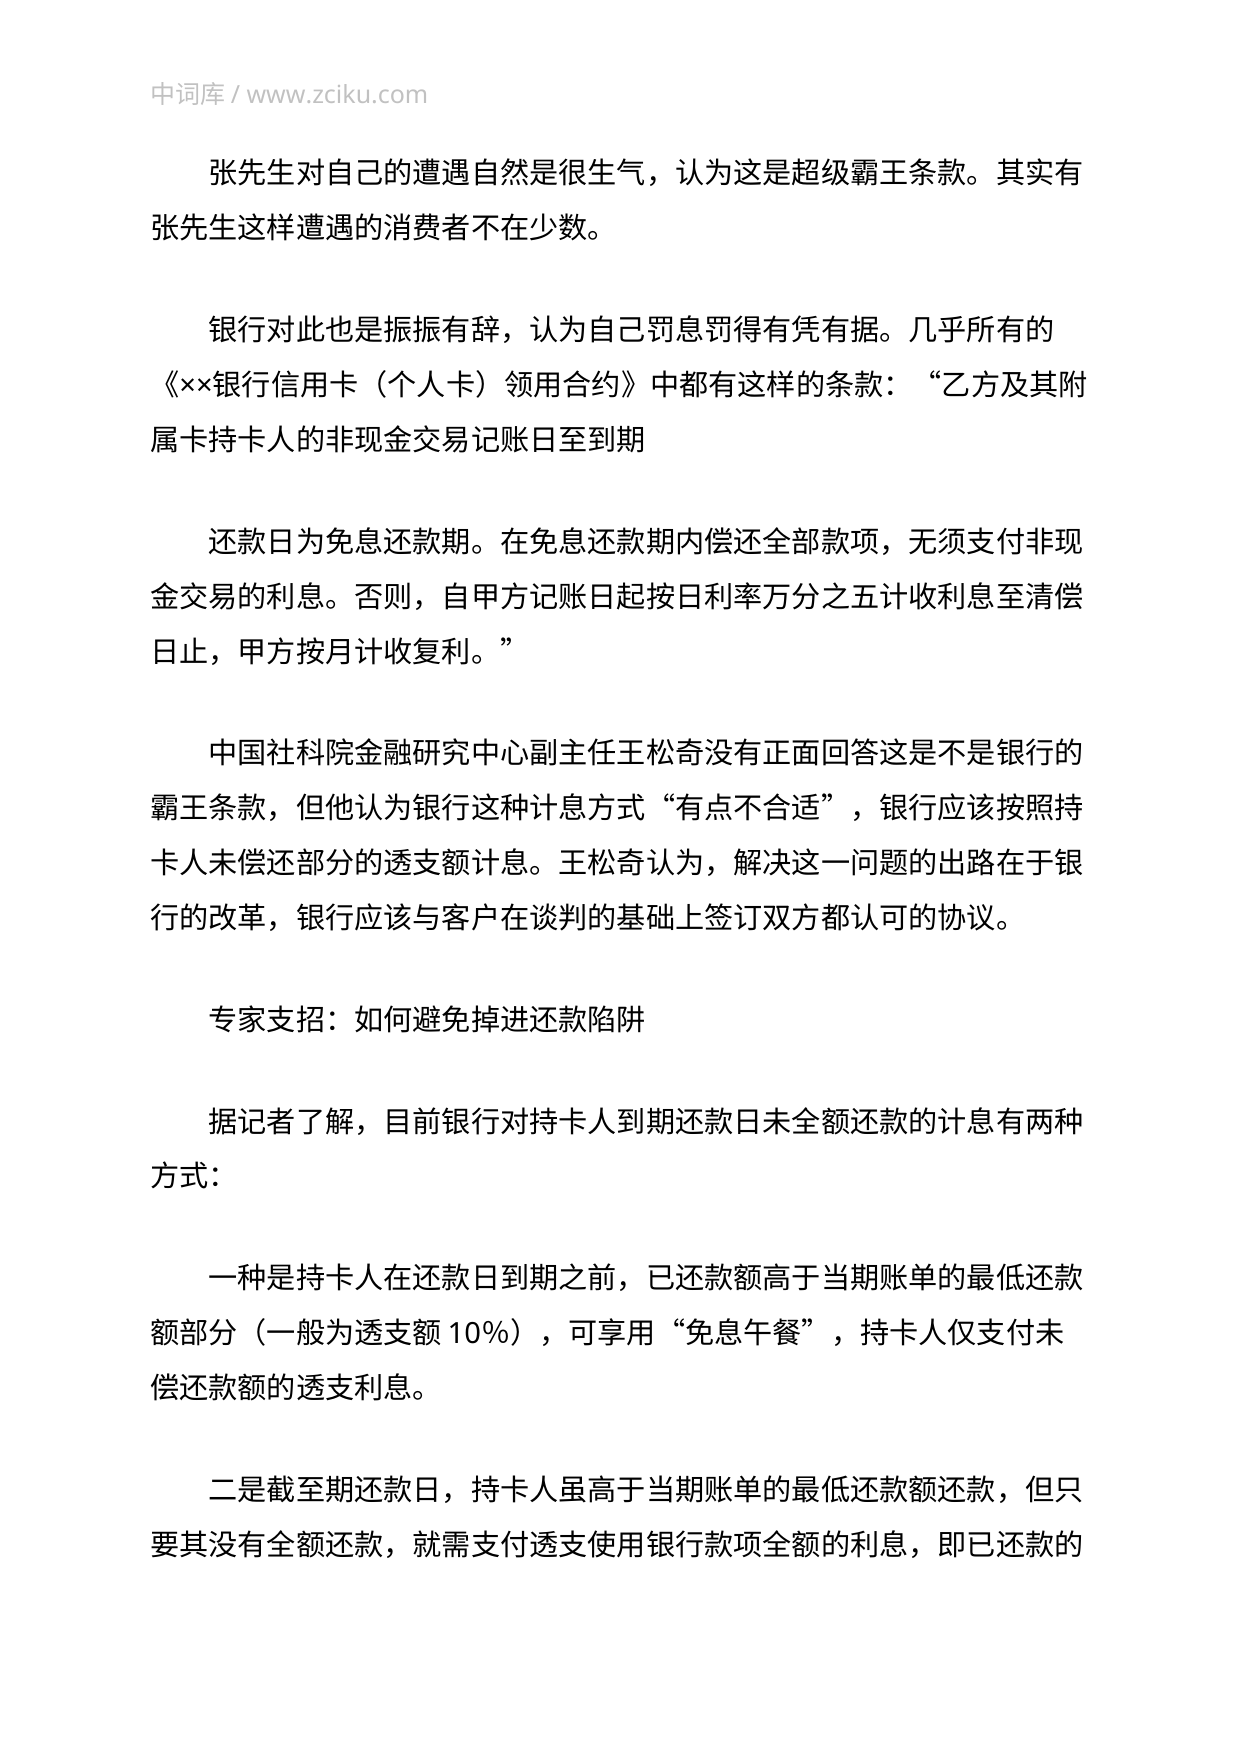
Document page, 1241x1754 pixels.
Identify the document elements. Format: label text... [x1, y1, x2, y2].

text 还款日为免息还款期。在免息还款期内偿还全部款项，无须支付非现金交易的利息。否则，自甲方记账日起按日利率万分之五计收利息至清偿日止，甲方按月计收复利。” [150, 518, 1090, 670]
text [150, 1466, 1090, 1564]
text 一种是持卡人在还款日到期之前，已还款额高于当期账单的最低还款额部分（一般为透支额10％），可享用“免息午餐”，持卡人仅支付未偿还款额的透支利息。 [150, 1255, 1090, 1407]
text 专家支招：如何避免掉进还款陷阱 [150, 996, 1090, 1039]
text 张先生对自己的遭遇自然是很生气，认为这是超级霸王条款。其实有张先生这样遭遇的消费者不在少数。 [150, 150, 1090, 247]
text 银行对此也是振振有辞，认为自己罚息罚得有凭有据。几乎所有的《××银行信用卡（个人卡）领用合约》中都有这样的条款：“乙方及其附属卡持卡人的非现金交易记账日至到期 [150, 307, 1090, 459]
text 据记者了解，目前银行对持卡人到期还款日未全额还款的计息有两种方式： [150, 1098, 1090, 1195]
text 中国社科院金融研究中心副主任王松奇没有正面回答这是不是银行的霸王条款，但他认为银行这种计息方式“有点不合适”，银行应该按照持卡人未偿还部分的透支额计息。王松奇认为，解决这一问题的出路在于银行的改革，银行应该与客户在谈判的基础上签订双方都认可的协议。 [150, 730, 1090, 937]
